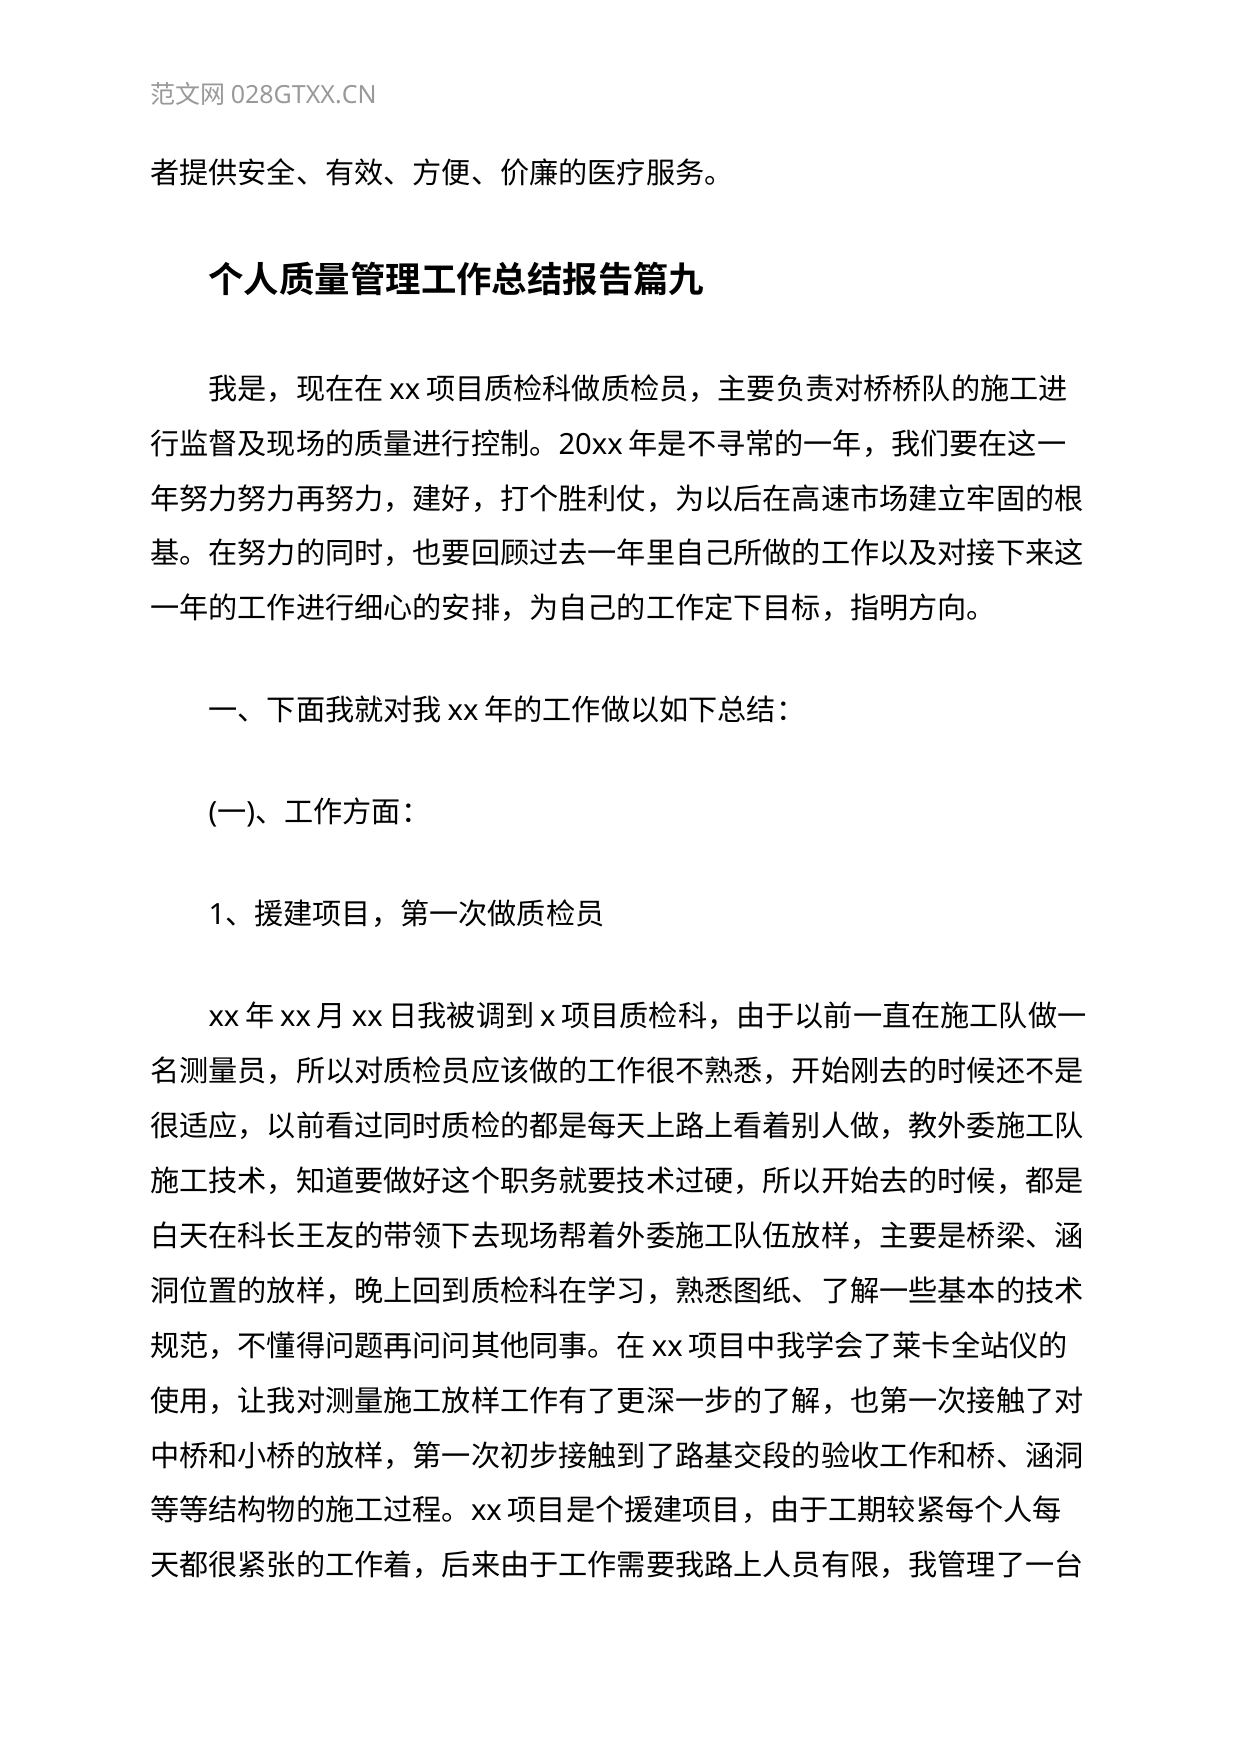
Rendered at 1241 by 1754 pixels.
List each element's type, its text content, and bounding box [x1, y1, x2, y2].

text 1、援建项目，第一次做质检员 [150, 891, 1090, 933]
text 一、下面我就对我xx年的工作做以如下总结： [150, 687, 1090, 729]
text 我是，现在在xx项目质检科做质检员，主要负责对桥桥队的施工进行监督及现场的质量进行控制。20xx年是不寻常的一年，我们要在这一年努力努力再努力，建好，打个胜利仗，为以后在高速市场建立牢固的根基。在努力的同时，也要回顾过去一年里自己所做的工作以及对接下来这一年的工作进行细心的安排，为自己的工作定下目标，指明方向。 [150, 365, 1090, 627]
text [150, 993, 1090, 1584]
text 个人质量管理工作总结报告篇九 [150, 252, 1090, 303]
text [150, 150, 1090, 192]
text (一)、工作方面： [150, 789, 1090, 831]
